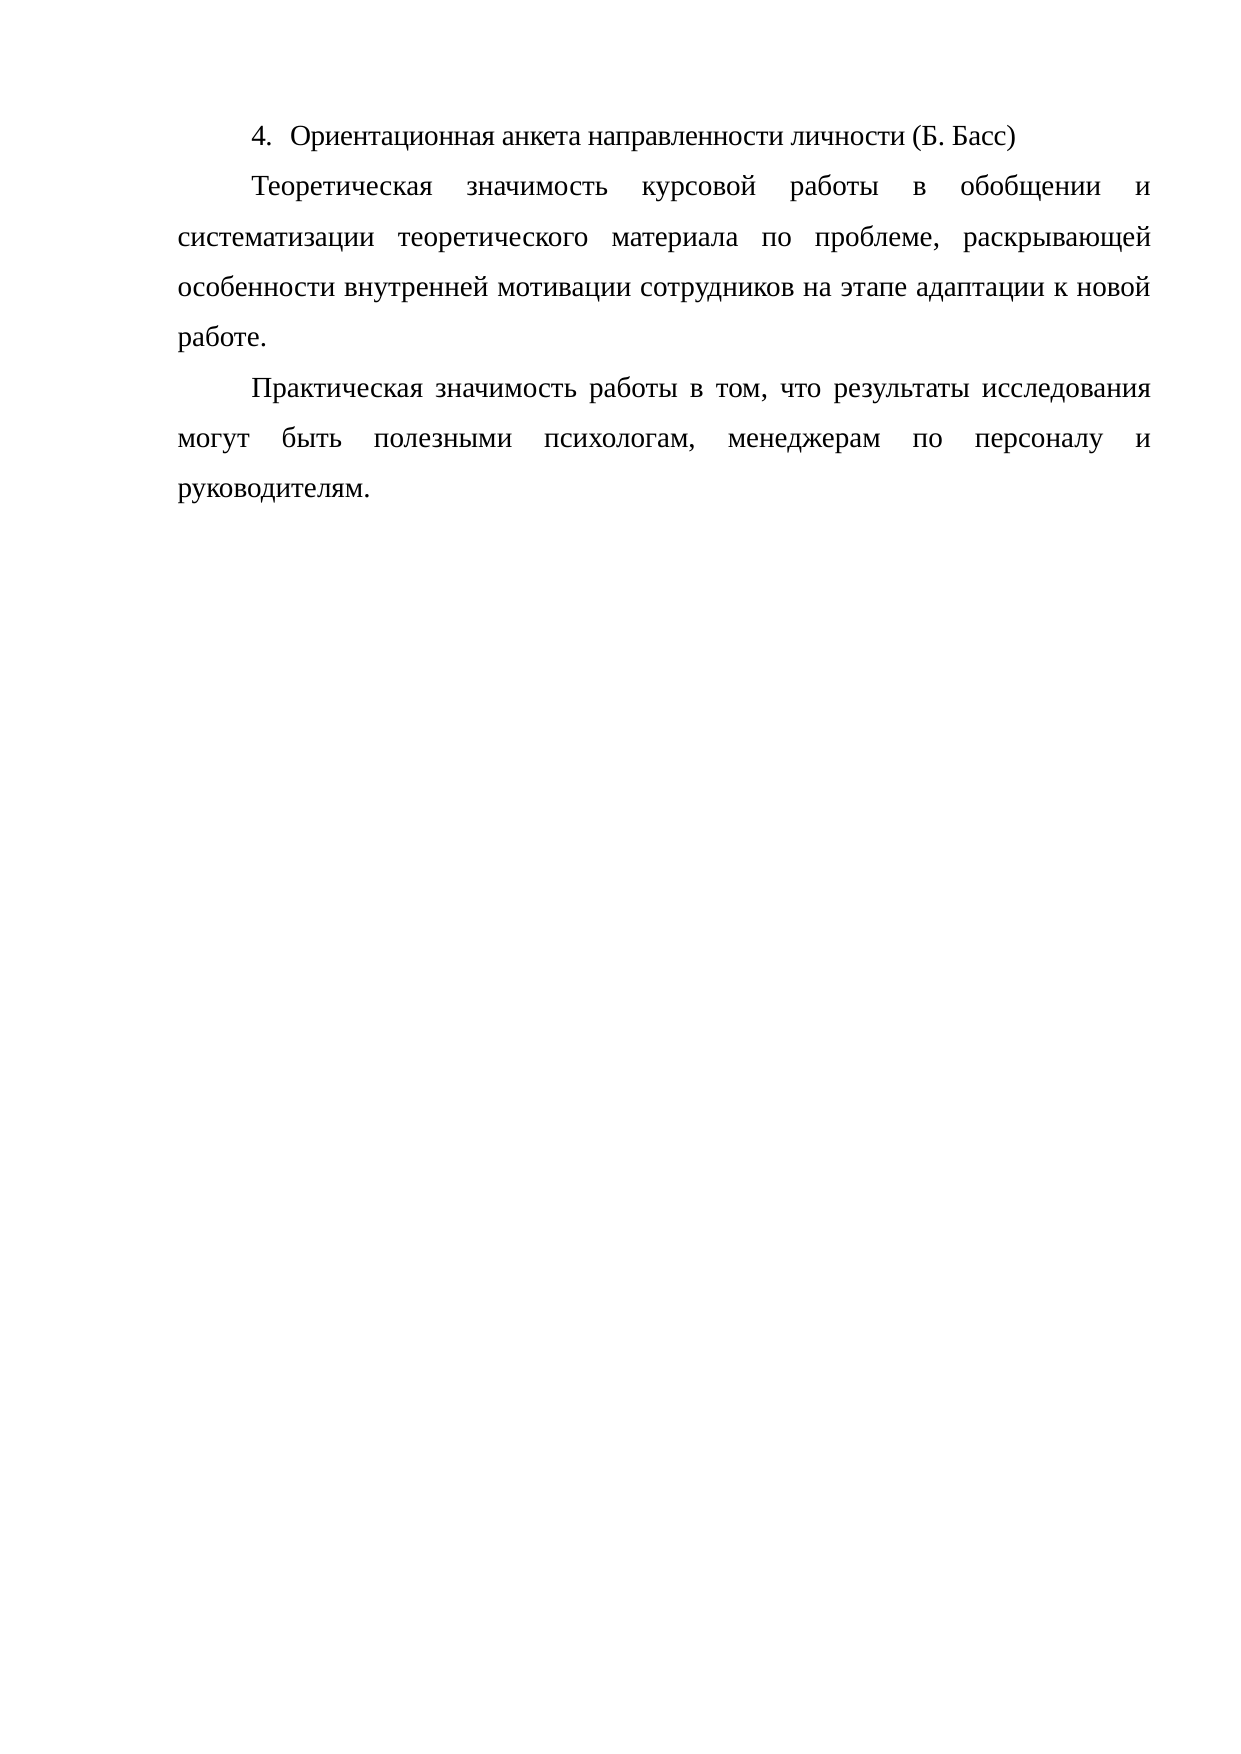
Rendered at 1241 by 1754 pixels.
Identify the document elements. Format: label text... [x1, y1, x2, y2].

text Теоретическая значимость курсовой работы в обобщении и систематизации теоретического материала по проблеме, раскрывающей особенности внутренней мотивации сотрудников на этапе адаптации к новой работе. [177, 168, 1152, 353]
list Ориентационная анкета направленности личности (Б. Басс) [177, 118, 1152, 152]
text Практическая значимость работы в том, что результаты исследования могут быть полезными психологам, менеджерам по персоналу и руководителям. [177, 370, 1152, 504]
